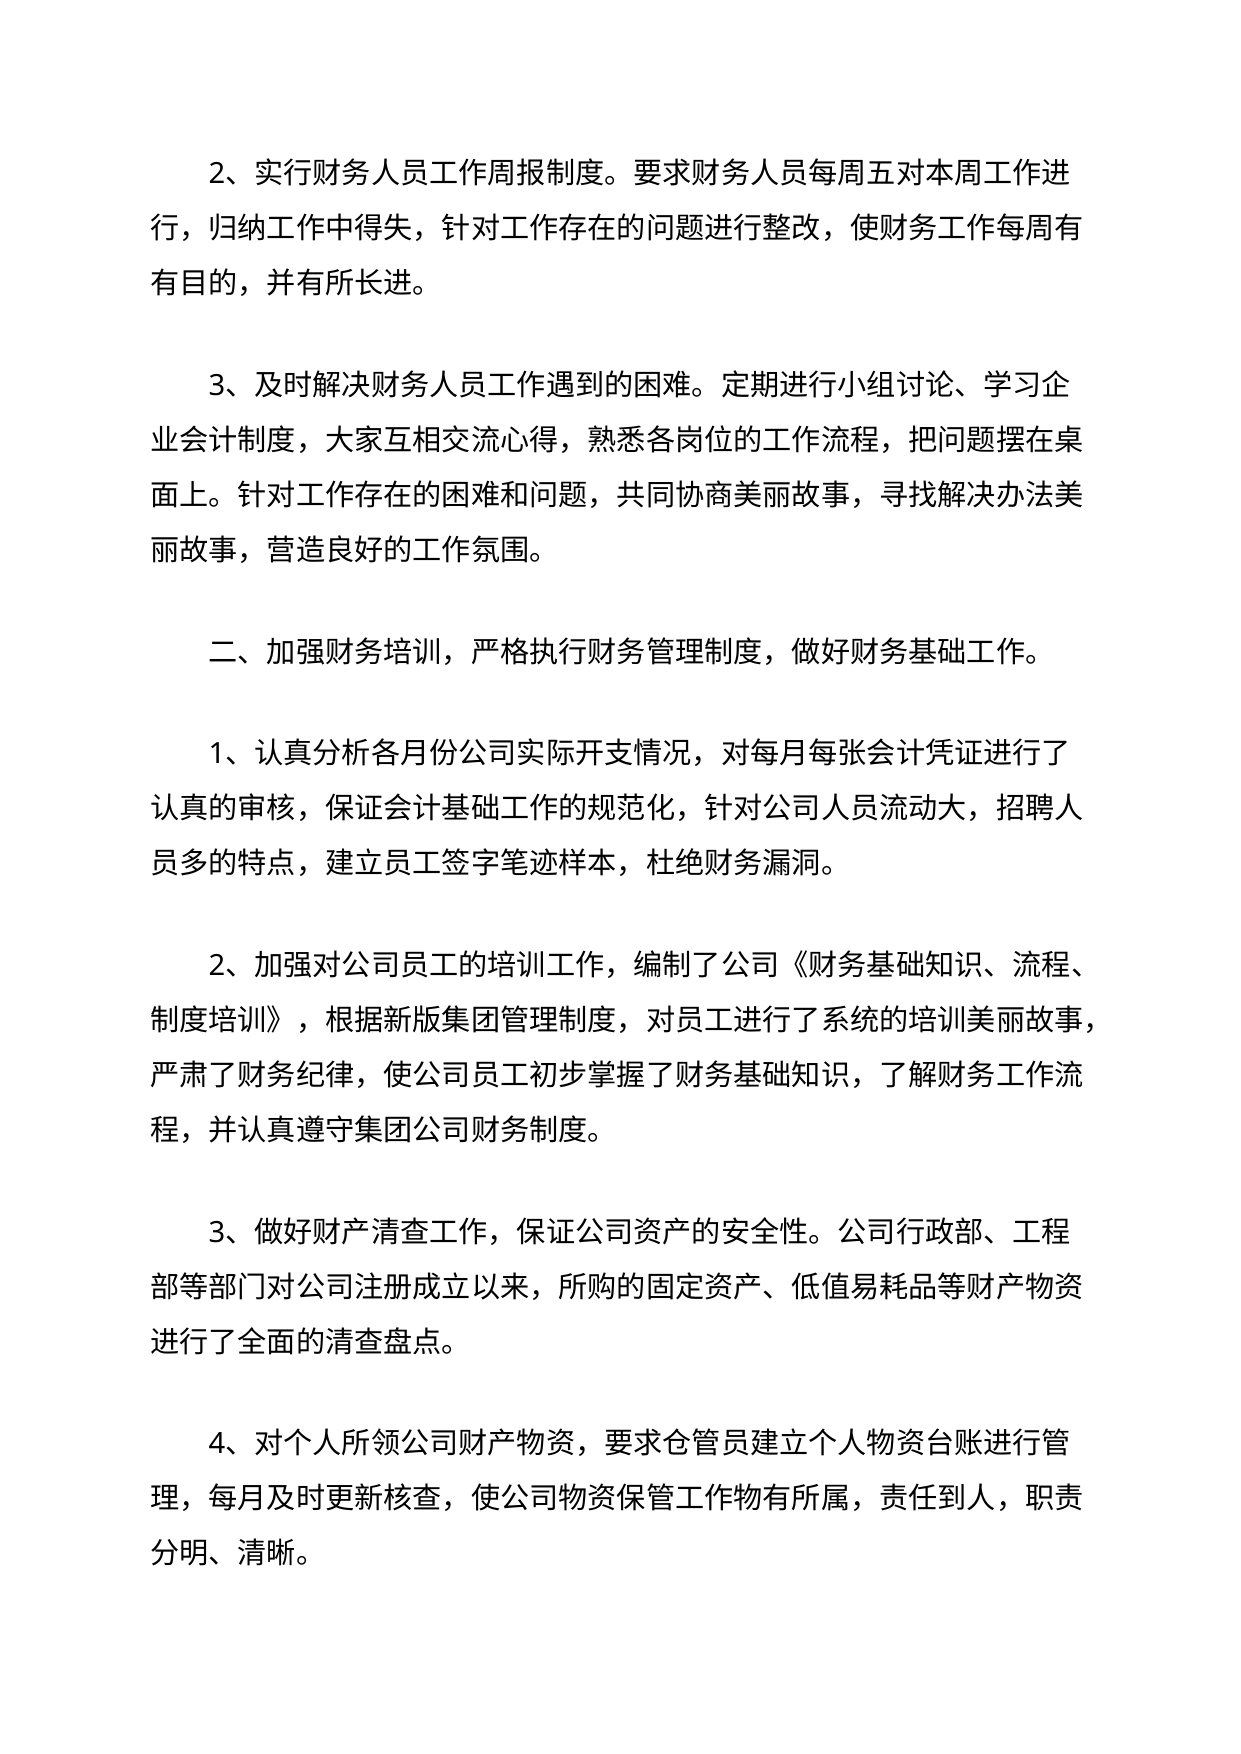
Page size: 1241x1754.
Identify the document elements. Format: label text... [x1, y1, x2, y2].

text 2、加强对公司员工的培训工作，编制了公司《财务基础知识、流程、制度培训》，根据新版集团管理制度，对员工进行了系统的培训美丽故事，严肃了财务纪律，使公司员工初步掌握了财务基础知识，了解财务工作流程，并认真遵守集团公司财务制度。 [150, 942, 1090, 1149]
text 2、实行财务人员工作周报制度。要求财务人员每周五对本周工作进行，归纳工作中得失，针对工作存在的问题进行整改，使财务工作每周有有目的，并有所长进。 [150, 150, 1090, 302]
text 二、加强财务培训，严格执行财务管理制度，做好财务基础工作。 [150, 628, 1090, 671]
text 3、做好财产清查工作，保证公司资产的安全性。公司行政部、工程部等部门对公司注册成立以来，所购的固定资产、低值易耗品等财产物资进行了全面的清查盘点。 [150, 1208, 1090, 1360]
text 4、对个人所领公司财产物资，要求仓管员建立个人物资台账进行管理，每月及时更新核查，使公司物资保管工作物有所属，责任到人，职责分明、清晰。 [150, 1420, 1090, 1572]
text 3、及时解决财务人员工作遇到的困难。定期进行小组讨论、学习企业会计制度，大家互相交流心得，熟悉各岗位的工作流程，把问题摆在桌面上。针对工作存在的困难和问题，共同协商美丽故事，寻找解决办法美丽故事，营造良好的工作氛围。 [150, 362, 1090, 569]
text 1、认真分析各月份公司实际开支情况，对每月每张会计凭证进行了认真的审核，保证会计基础工作的规范化，针对公司人员流动大，招聘人员多的特点，建立员工签字笔迹样本，杜绝财务漏洞。 [150, 730, 1090, 882]
